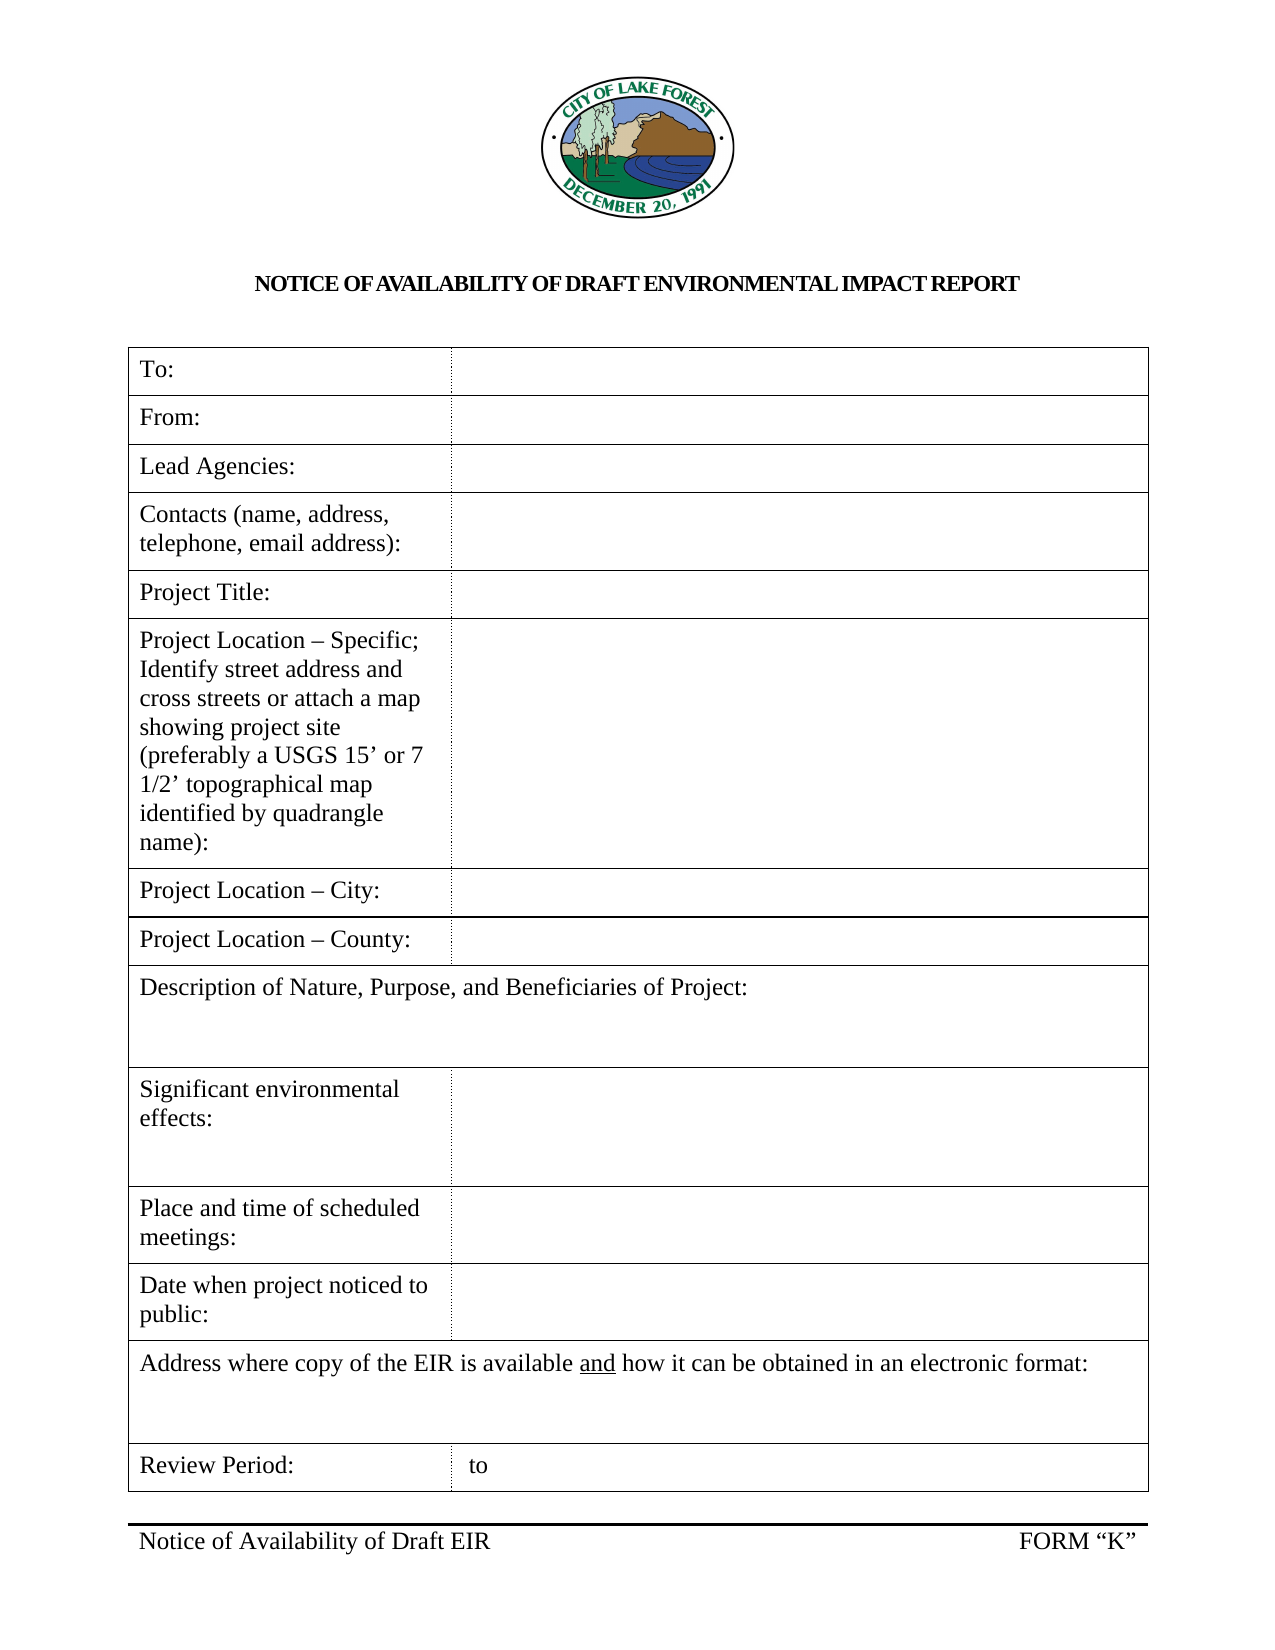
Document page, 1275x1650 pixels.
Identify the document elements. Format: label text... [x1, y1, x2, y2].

table_cell Address where copy of the EIR is available and how it can be obtained in an electronic format: [129, 1341, 1148, 1443]
table_cell Project Location – County: [129, 918, 451, 965]
table_cell Lead Agencies: [129, 445, 451, 492]
table_cell Significant environmental effects: [129, 1068, 451, 1186]
table_cell [451, 869, 1148, 916]
table_cell Project Location – Specific; Identify street address and cross streets or attach a map showing project site (preferably a USGS 15’ or 7 1/2’ topographical map identified by quadrangle name): [129, 619, 451, 868]
table_cell [451, 493, 1148, 569]
table_cell Project Location – City: [129, 869, 451, 916]
title NOTICE OF AVAILABILITY OF DRAFT ENVIRONMENTAL IMPACT REPORT [127, 270, 1147, 297]
table_cell [451, 918, 1148, 965]
table_cell [451, 571, 1148, 618]
table_cell Place and time of scheduled meetings: [129, 1187, 451, 1263]
table_header [451, 348, 1148, 395]
table_cell Date when project noticed to public: [129, 1264, 451, 1340]
table_cell Description of Nature, Purpose, and Beneficiaries of Project: [129, 966, 1148, 1067]
picture [534, 75, 741, 221]
table_cell From: [129, 396, 451, 444]
table_cell [451, 1068, 1148, 1186]
table_cell [451, 1187, 1148, 1263]
table_cell [451, 1264, 1148, 1340]
table_cell to [451, 1444, 1148, 1491]
table_cell [451, 396, 1148, 444]
table_cell Project Title: [129, 571, 451, 618]
table_cell Review Period: [129, 1444, 451, 1491]
table_cell [451, 619, 1148, 868]
table_cell [451, 445, 1148, 492]
table_header To: [129, 348, 451, 395]
table_cell Contacts (name, address, telephone, email address): [129, 493, 451, 569]
